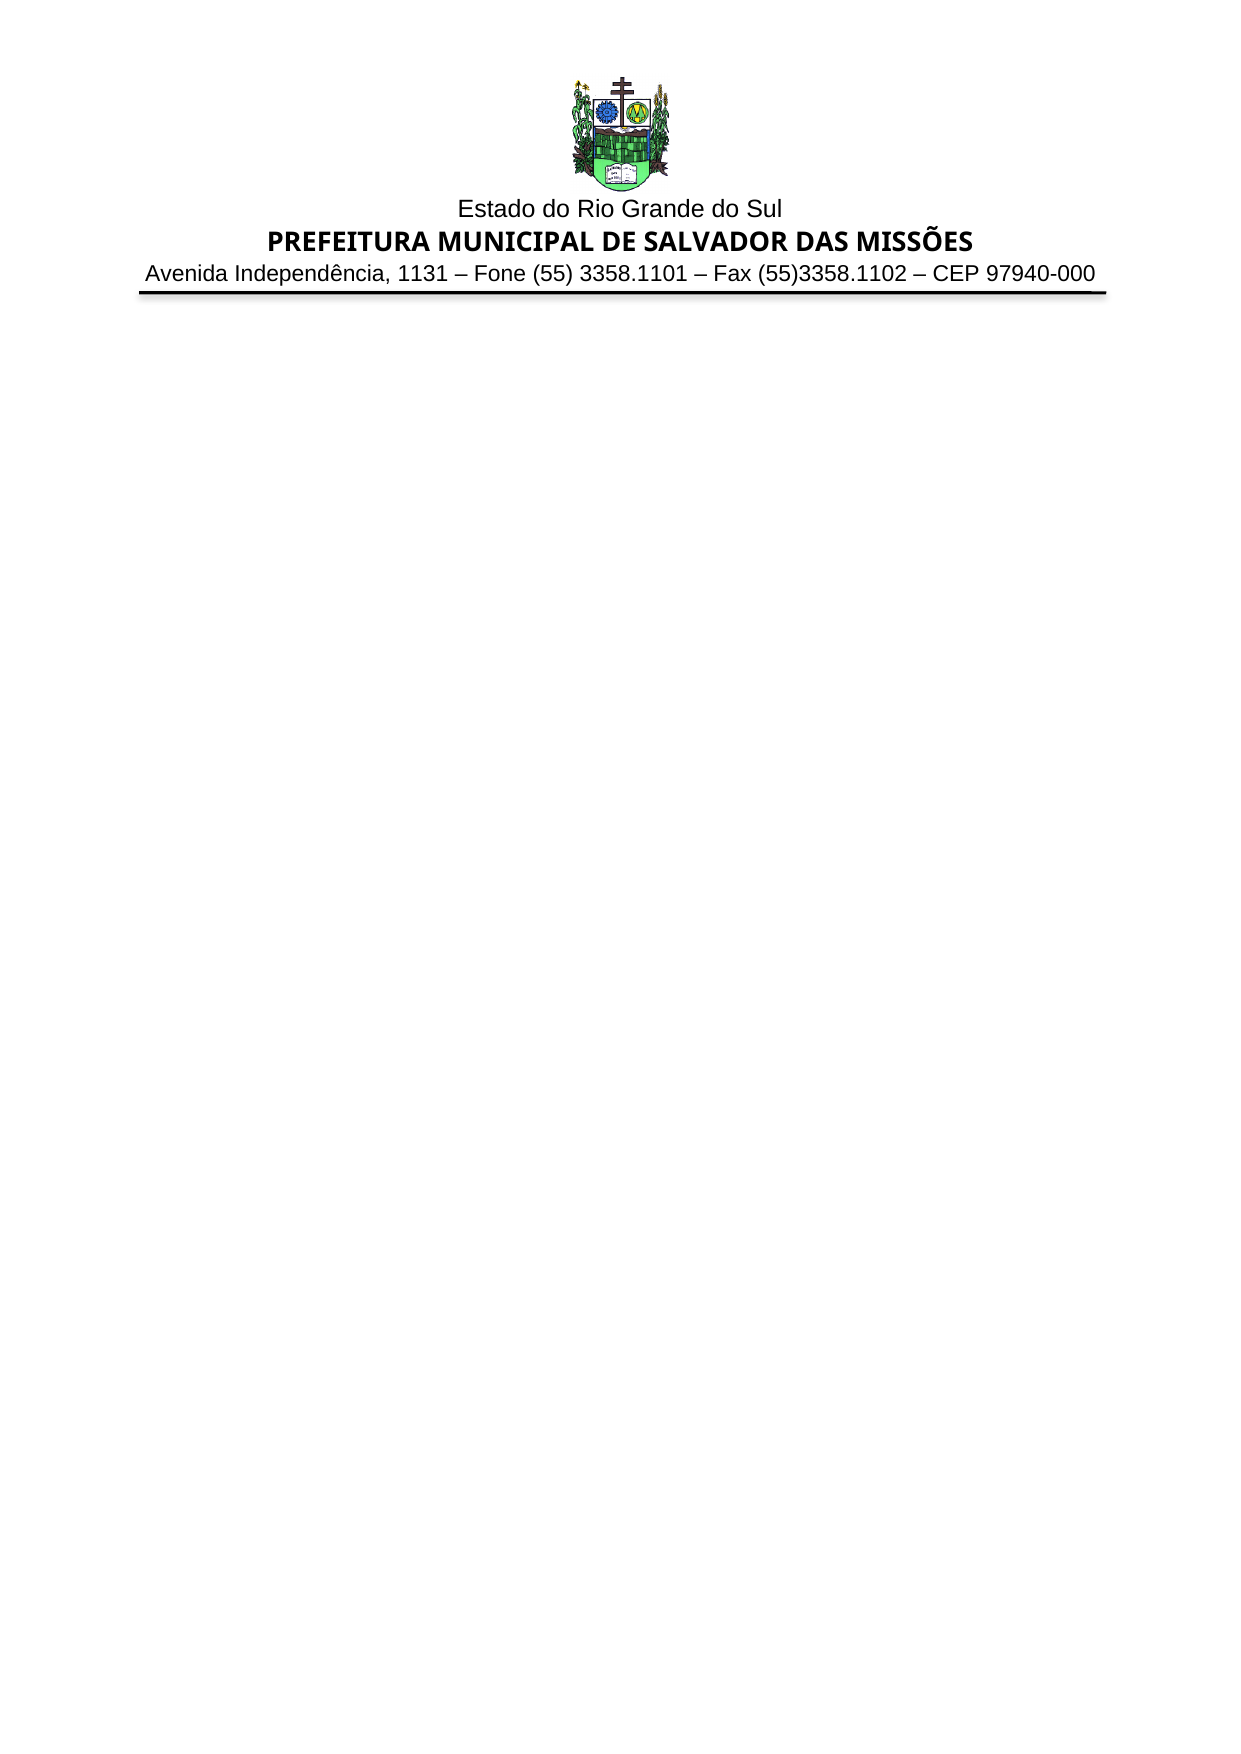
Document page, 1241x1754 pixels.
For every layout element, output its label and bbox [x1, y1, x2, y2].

picture [570, 73, 670, 194]
